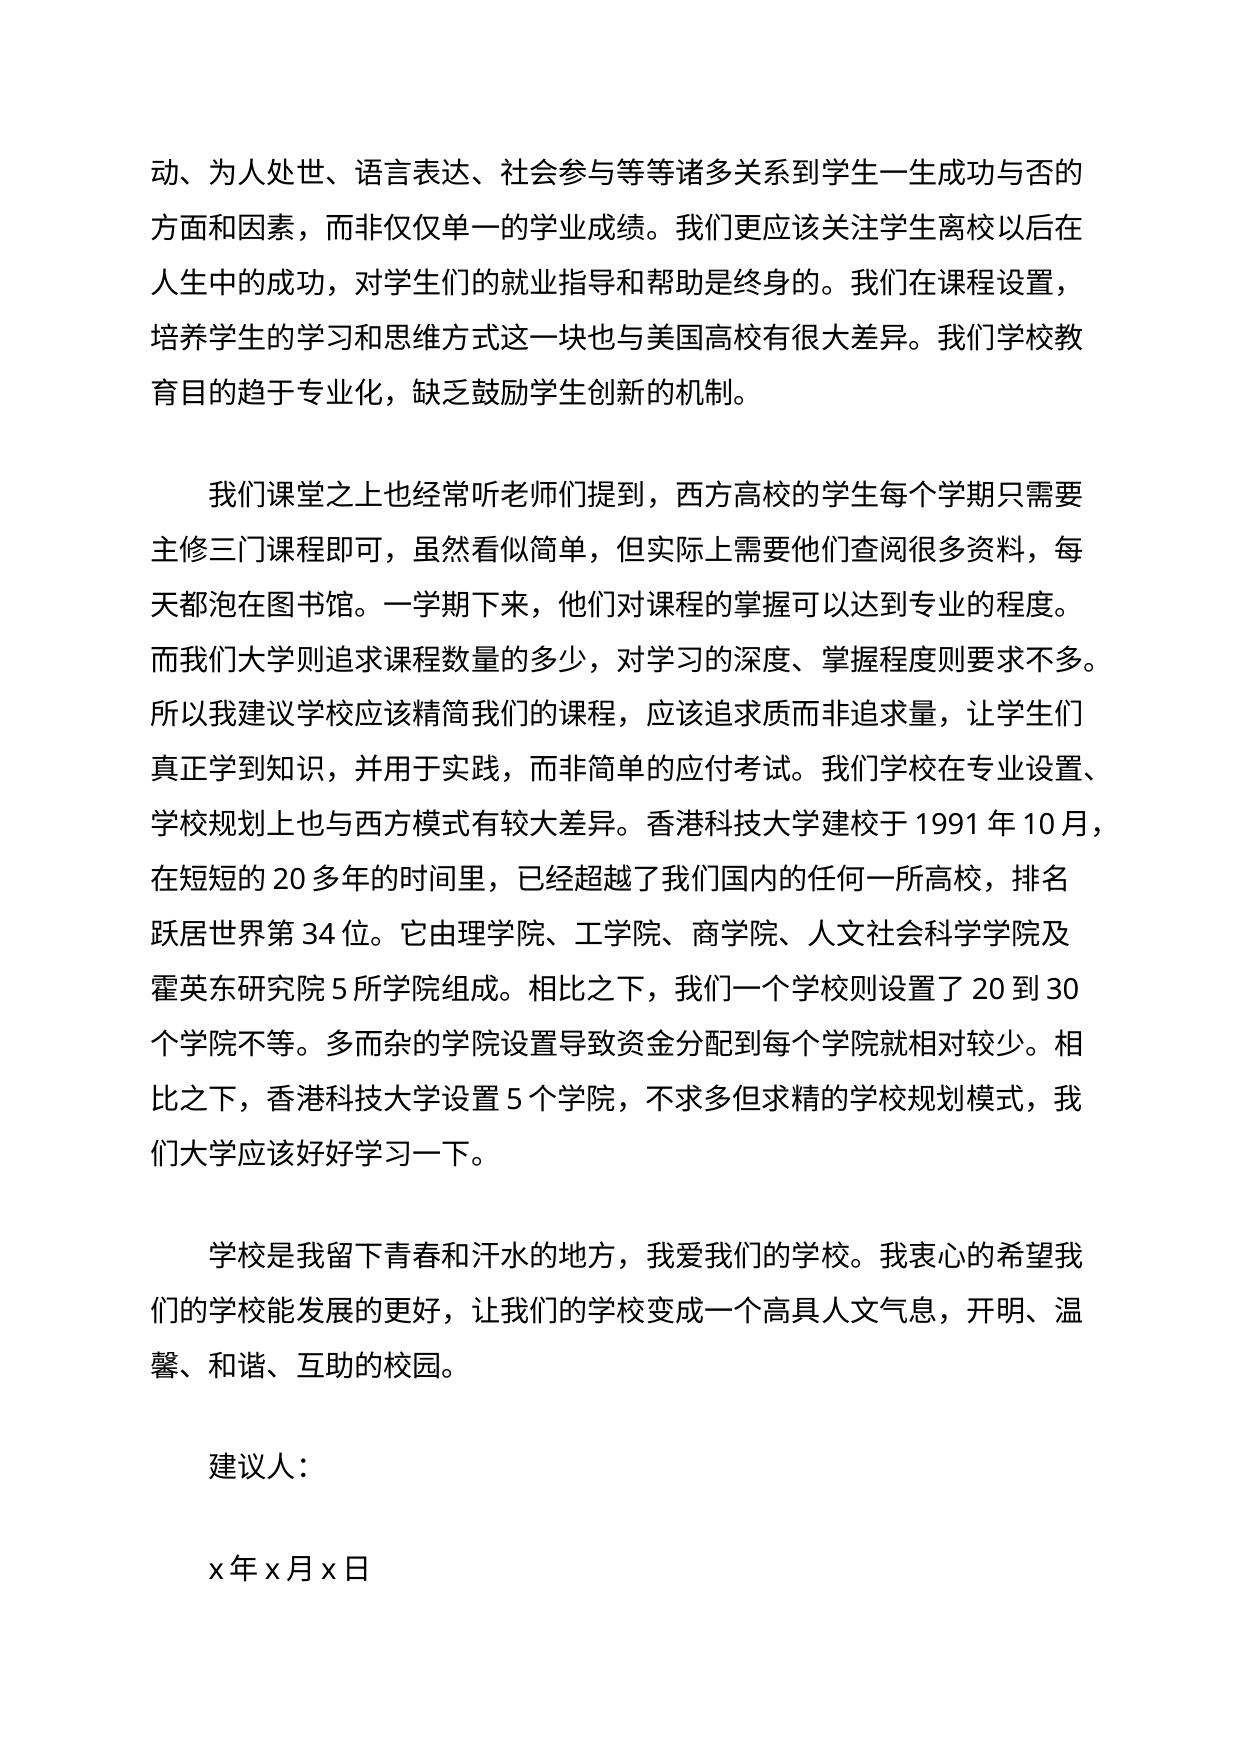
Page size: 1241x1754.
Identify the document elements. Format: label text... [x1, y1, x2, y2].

text 我们课堂之上也经常听老师们提到，西方高校的学生每个学期只需要主修三门课程即可，虽然看似简单，但实际上需要他们查阅很多资料，每天都泡在图书馆。一学期下来，他们对课程的掌握可以达到专业的程度。而我们大学则追求课程数量的多少，对学习的深度、掌握程度则要求不多。所以我建议学校应该精简我们的课程，应该追求质而非追求量，让学生们真正学到知识，并用于实践，而非简单的应付考试。我们学校在专业设置、学校规划上也与西方模式有较大差异。香港科技大学建校于1991年10月，在短短的20多年的时间里，已经超越了我们国内的任何一所高校，排名跃居世界第34位。它由理学院、工学院、商学院、人文社会科学学院及霍英东研究院5所学院组成。相比之下，我们一个学校则设置了20到30个学院不等。多而杂的学院设置导致资金分配到每个学院就相对较少。相比之下，香港科技大学设置5个学院，不求多但求精的学校规划模式，我们大学应该好好学习一下。 [150, 471, 1090, 1173]
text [150, 150, 1090, 412]
text x年x月x日 [150, 1546, 1090, 1588]
text 建议人： [150, 1444, 1090, 1486]
text 学校是我留下青春和汗水的地方，我爱我们的学校。我衷心的希望我们的学校能发展的更好，让我们的学校变成一个高具人文气息，开明、温馨、和谐、互助的校园。 [150, 1232, 1090, 1384]
